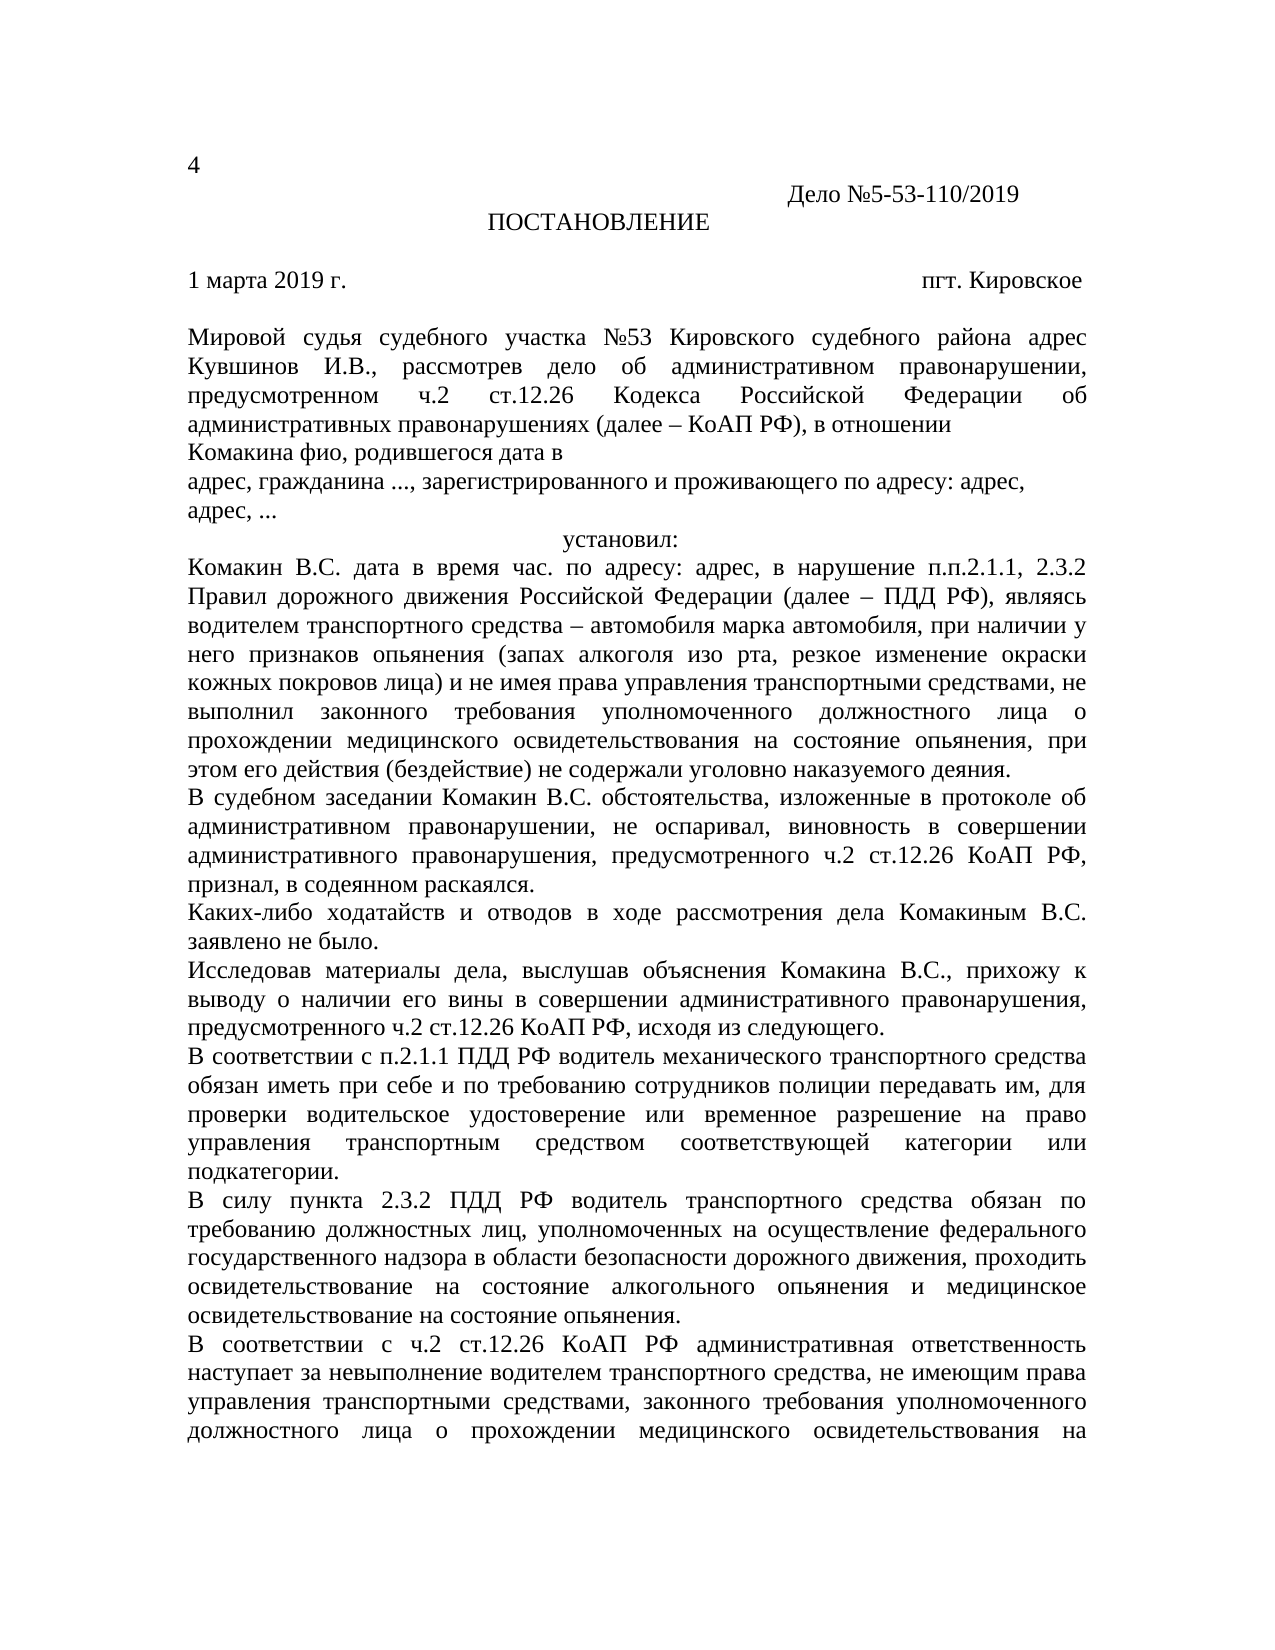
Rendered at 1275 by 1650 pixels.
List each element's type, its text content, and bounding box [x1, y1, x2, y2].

text В судебном заседании Комакин В.С. обстоятельства, изложенные в протоколе об административном правонарушении, не оспаривал, виновность в совершении административного правонарушения, предусмотренного ч.2 ст.12.26 КоАП РФ, признал, в содеянном раскаялся. [187, 782, 1087, 897]
text В силу пункта 2.3.2 ПДД РФ водитель транспортного средства обязан по требованию должностных лиц, уполномоченных на осуществление федерального государственного надзора в области безопасности дорожного движения, проходить освидетельствование на состояние алкогольного опьянения и медицинское освидетельствование на состояние опьянения. [187, 1185, 1087, 1329]
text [187, 1329, 1087, 1444]
text Каких-либо ходатайств и отводов в ходе рассмотрения дела Комакиным В.С. заявлено не было. [187, 897, 1087, 955]
text Комакин В.С. дата в время час. по адресу: адрес, в нарушение п.п.2.1.1, 2.3.2 Правил дорожного движения Российской Федерации (далее – ПДД РФ), являясь водителем транспортного средства – автомобиля марка автомобиля, при наличии у него признаков опьянения (запах алкоголя изо рта, резкое изменение окраски кожных покровов лица) и не имея права управления транспортными средствами, не выполнил законного требования уполномоченного должностного лица о прохождении медицинского освидетельствования на состояние опьянения, при этом его действия (бездействие) не содержали уголовно наказуемого деяния. [187, 552, 1087, 782]
text Мировой судья судебного участка №53 Кировского судебного района адрес Кувшинов И.В., рассмотрев дело об административном правонарушении, предусмотренном ч.2 ст.12.26 Кодекса Российской Федерации об административных правонарушениях (далее – КоАП РФ), в отношении [187, 322, 1087, 437]
text установил: [487, 524, 1087, 552]
text 1 марта 2019 г. пгт. Кировское [187, 265, 1087, 294]
text Дело №5-53-110/2019 [712, 179, 1087, 207]
text 4 [187, 150, 1087, 179]
text адрес, ... [187, 495, 1087, 524]
text Исследовав материалы дела, выслушав объяснения Комакина В.С., прихожу к выводу о наличии его вины в совершении административного правонарушения, предусмотренного ч.2 ст.12.26 КоАП РФ, исходя из следующего. [187, 955, 1087, 1041]
text адрес, гражданина ..., зарегистрированного и проживающего по адресу: адрес, [187, 466, 1087, 495]
text В соответствии с п.2.1.1 ПДД РФ водитель механического транспортного средства обязан иметь при себе и по требованию сотрудников полиции передавать им, для проверки водительское удостоверение или временное разрешение на право управления транспортным средством соответствующей категории или подкатегории. [187, 1041, 1087, 1185]
text Комакина фио, родившегося дата в [187, 437, 1087, 466]
text ПОСТАНОВЛЕНИЕ [412, 207, 1087, 236]
